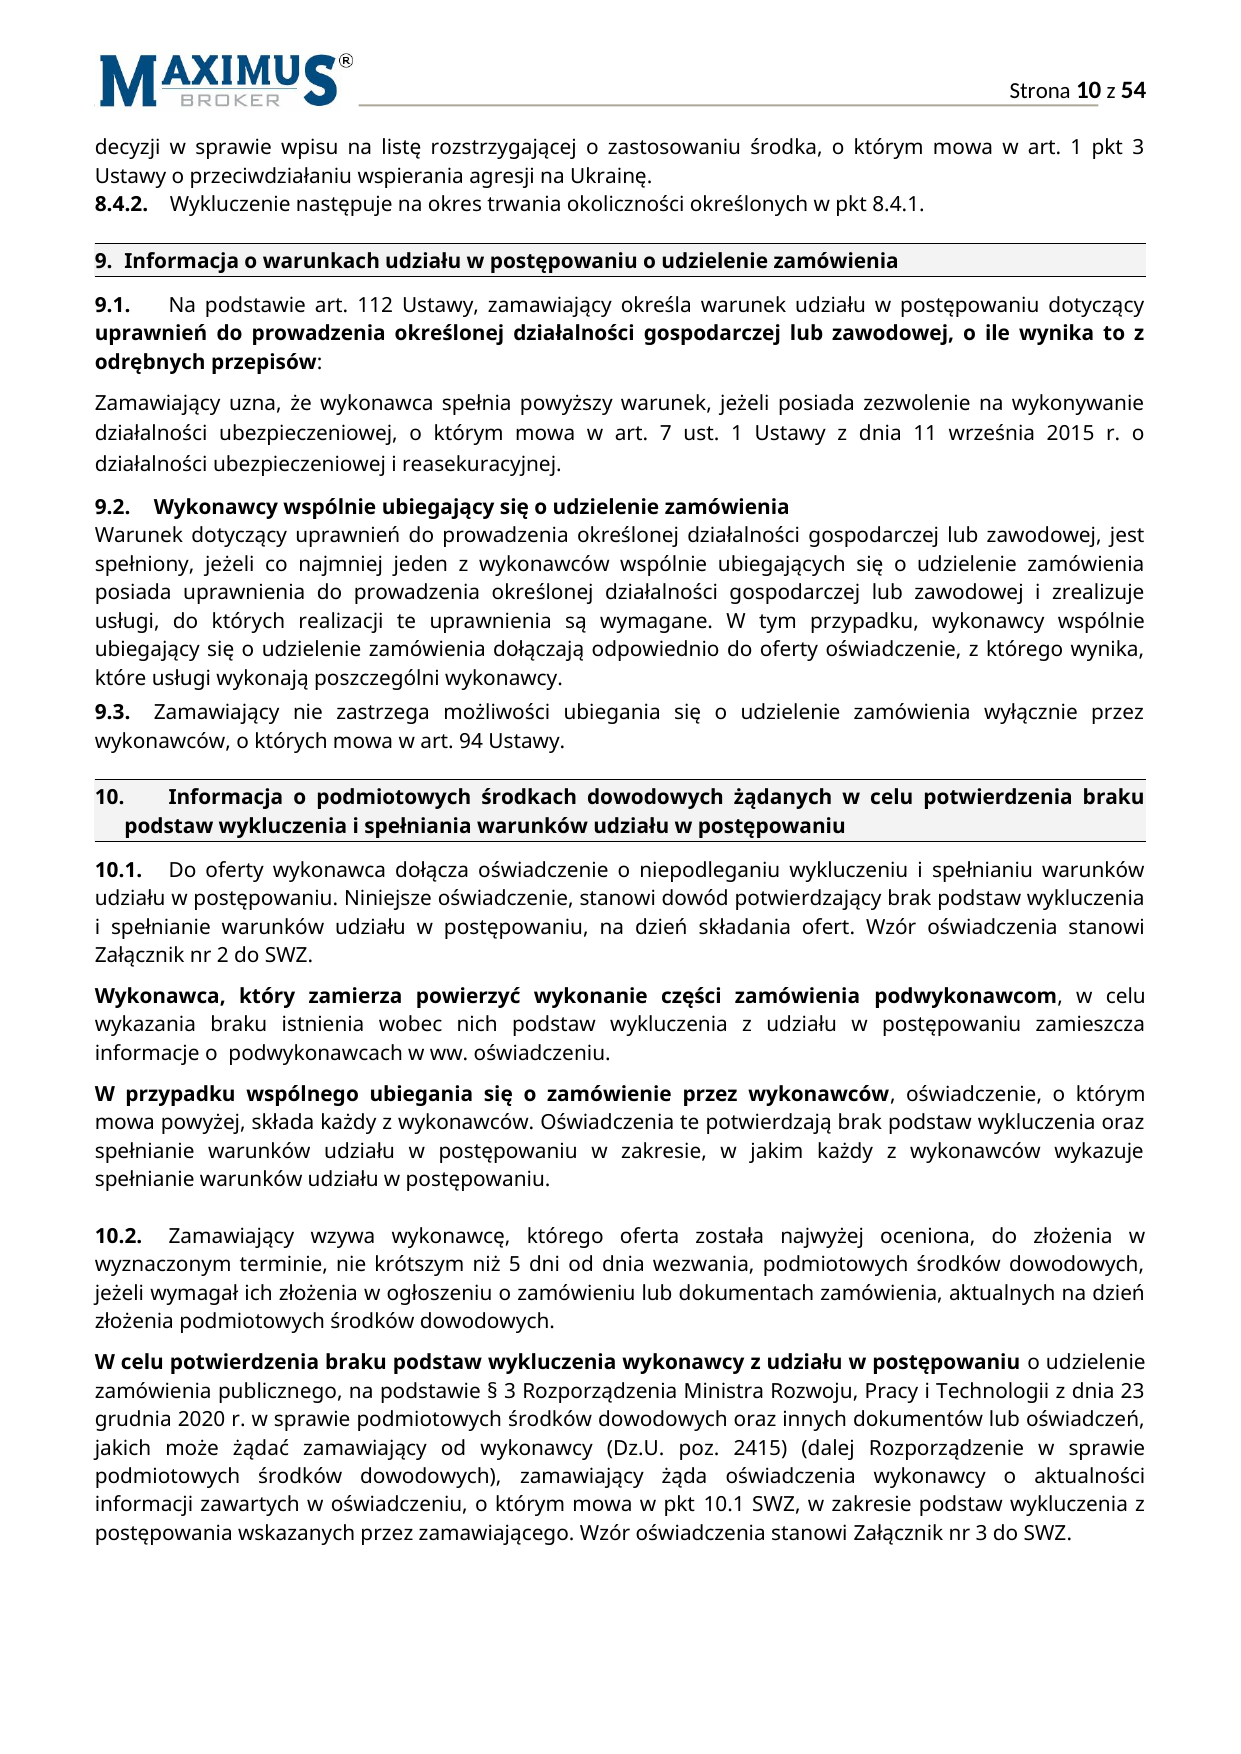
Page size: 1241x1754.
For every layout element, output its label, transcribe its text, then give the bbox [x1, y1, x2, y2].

subtitle Informacja o warunkach udziału w postępowaniu o udzielenie zamówienia [94, 244, 1146, 277]
list Zamawiający wzywa wykonawcę, którego oferta została najwyżej oceniona, do złożenia w wyznaczonym terminie, nie krótszym niż 5 dni od dnia wezwania, podmiotowych środków dowodowych, jeżeli wymagał ich złożenia w ogłoszeniu o zamówieniu lub dokumentach zamówienia, aktualnych na dzień złożenia podmiotowych środków dowodowych. [94, 1221, 1146, 1335]
list Zamawiający nie zastrzega możliwości ubiegania się o udzielenie zamówienia wyłącznie przez wykonawców, o których mowa w art. 94 Ustawy. [94, 697, 1146, 754]
picture [94, 50, 359, 111]
text Zamawiający uzna, że wykonawca spełnia powyższy warunek, jeżeli posiada zezwolenie na wykonywanie działalności ubezpieczeniowej, o którym mowa w art. 7 ust. 1 Ustawy z dnia 11 września 2015 r. o działalności ubezpieczeniowej i reasekuracyjnej. [94, 388, 1146, 477]
text Warunek dotyczący uprawnień do prowadzenia określonej działalności gospodarczej lub zawodowej, jest spełniony, jeżeli co najmniej jeden z wykonawców wspólnie ubiegających się o udzielenie zamówienia posiada uprawnienia do prowadzenia określonej działalności gospodarczej lub zawodowej i zrealizuje usługi, do których realizacji te uprawnienia są wymagane. W tym przypadku, wykonawcy wspólnie ubiegający się o udzielenie zamówienia dołączają odpowiednio do oferty oświadczenie, z którego wynika, które usługi wykonają poszczególni wykonawcy. [94, 521, 1146, 691]
list Wykluczenie następuje na okres trwania okoliczności określonych w pkt 8.4.1. [94, 189, 1146, 218]
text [94, 132, 1146, 189]
list Wykonawcy wspólnie ubiegający się o udzielenie zamówienia [94, 492, 1146, 521]
text W celu potwierdzenia braku podstaw wykluczenia wykonawcy z udziału w postępowaniu o udzielenie zamówienia publicznego, na podstawie § 3 Rozporządzenia Ministra Rozwoju, Pracy i Technologii z dnia 23 grudnia 2020 r. w sprawie podmiotowych środków dowodowych oraz innych dokumentów lub oświadczeń, jakich może żądać zamawiający od wykonawcy (Dz.U. poz. 2415) (dalej Rozporządzenie w sprawie podmiotowych środków dowodowych), zamawiający żąda oświadczenia wykonawcy o aktualności informacji zawartych w oświadczeniu, o którym mowa w pkt 10.1 SWZ, w zakresie podstaw wykluczenia z postępowania wskazanych przez zamawiającego. Wzór oświadczenia stanowi Załącznik nr 3 do SWZ. [94, 1347, 1146, 1546]
text W przypadku wspólnego ubiegania się o zamówienie przez wykonawców, oświadczenie, o którym mowa powyżej, składa każdy z wykonawców. Oświadczenia te potwierdzają brak podstaw wykluczenia oraz spełnianie warunków udziału w postępowaniu w zakresie, w jakim każdy z wykonawców wykazuje spełnianie warunków udziału w postępowaniu. [94, 1079, 1146, 1193]
list Do oferty wykonawca dołącza oświadczenie o niepodleganiu wykluczeniu i spełnianiu warunków udziału w postępowaniu. Niniejsze oświadczenie, stanowi dowód potwierdzający brak podstaw wykluczenia i spełnianie warunków udziału w postępowaniu, na dzień składania ofert. Wzór oświadczenia stanowi Załącznik nr 2 do SWZ. [94, 855, 1146, 969]
list Na podstawie art. 112 Ustawy, zamawiający określa warunek udziału w postępowaniu dotyczący uprawnień do prowadzenia określonej działalności gospodarczej lub zawodowej, o ile wynika to z odrębnych przepisów: [94, 290, 1146, 375]
text Wykonawca, który zamierza powierzyć wykonanie części zamówienia podwykonawcom, w celu wykazania braku istnienia wobec nich podstaw wykluczenia z udziału w postępowaniu zamieszcza informacje o podwykonawcach w ww. oświadczeniu. [94, 981, 1146, 1066]
subtitle Informacja o podmiotowych środkach dowodowych żądanych w celu potwierdzenia braku podstaw wykluczenia i spełniania warunków udziału w postępowaniu [94, 780, 1146, 842]
